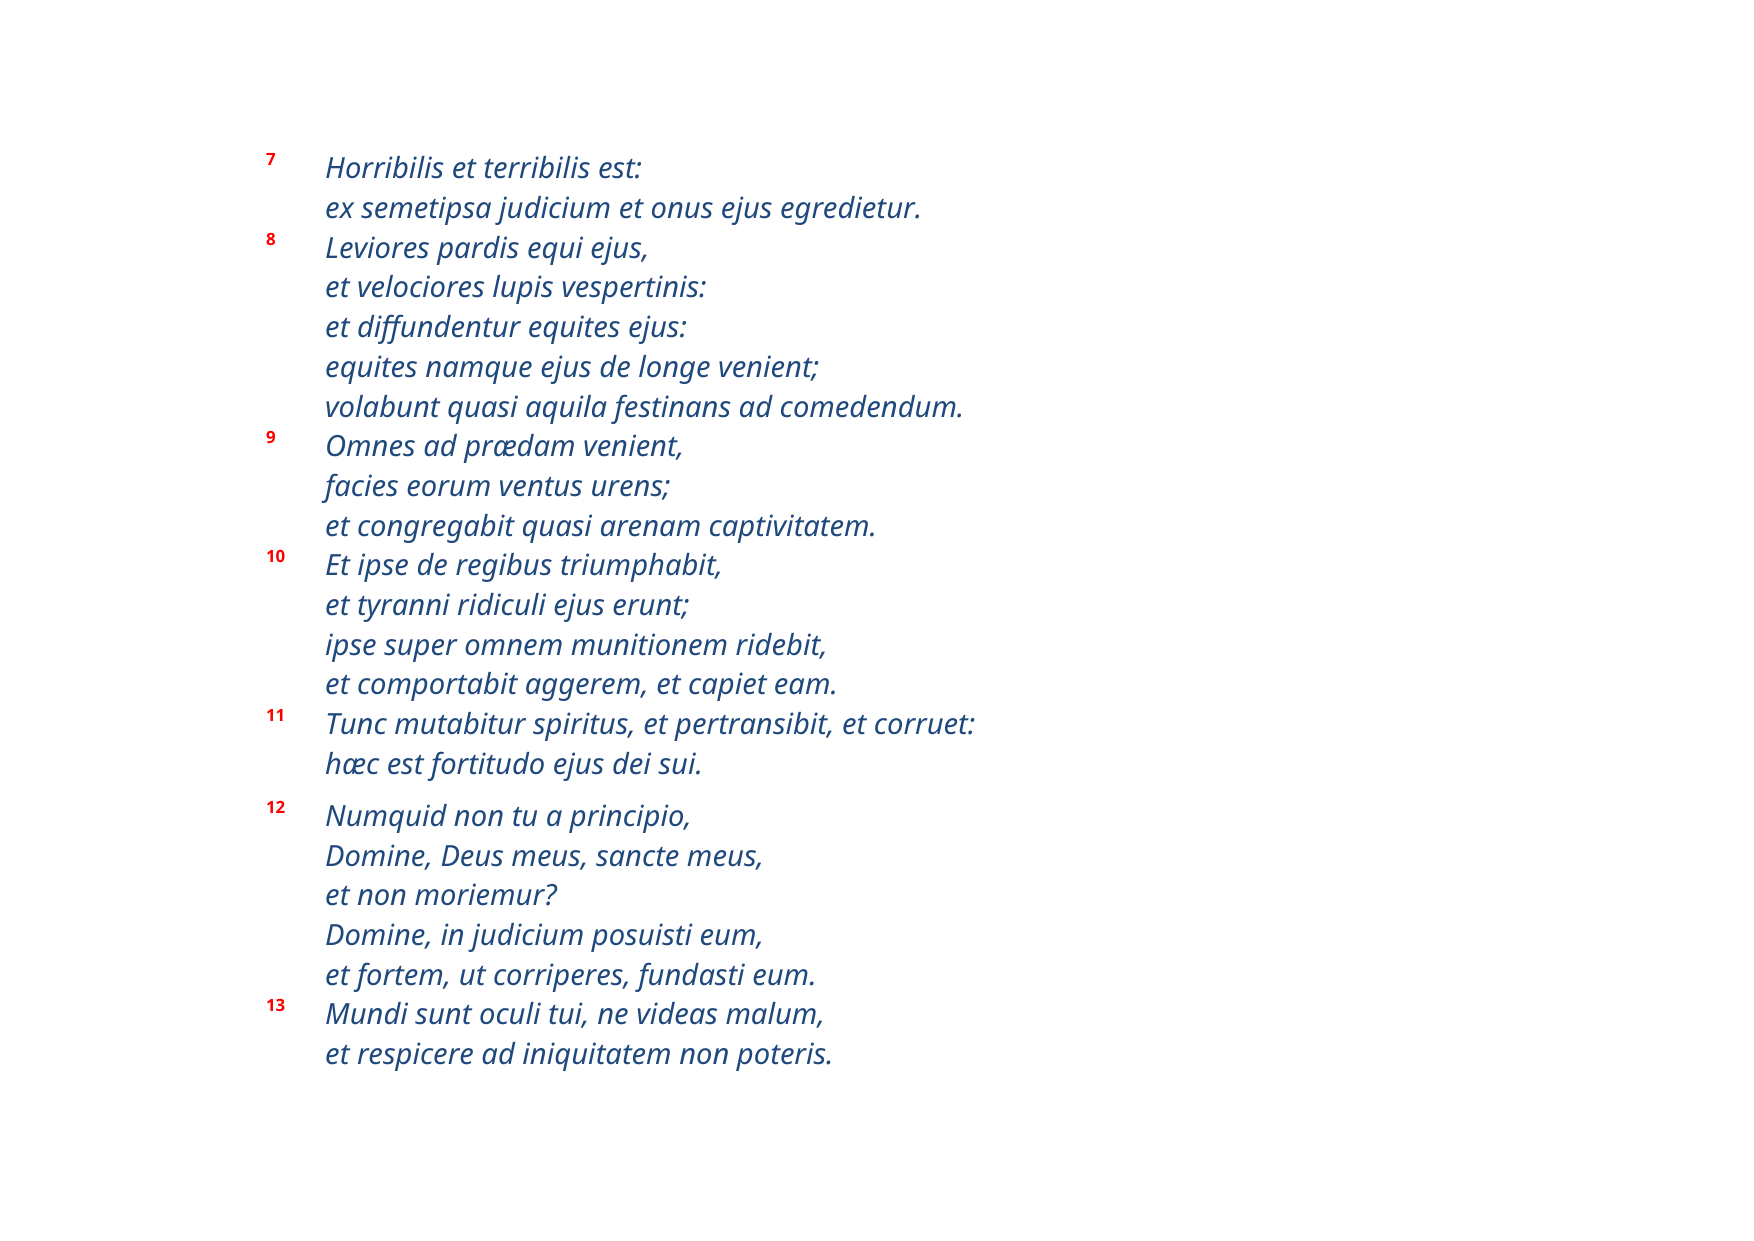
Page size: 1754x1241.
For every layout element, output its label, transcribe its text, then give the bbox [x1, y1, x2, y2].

text 8 Leviores pardis equi ejus, et velociores lupis vespertinis: et diffundentur equites ejus: equites namque ejus de longe venient; volabunt quasi aquila festinans ad comedendum. [266, 227, 1488, 426]
text 10 Et ipse de regibus triumphabit, et tyranni ridiculi ejus erunt; ipse super omnem munitionem ridebit, et comportabit aggerem, et capiet eam. [266, 544, 1488, 703]
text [266, 994, 1488, 1073]
text 9 Omnes ad prædam venient, facies eorum ventus urens; et congregabit quasi arenam captivitatem. [266, 426, 1488, 544]
text 12 Numquid non tu a principio, Domine, Deus meus, sancte meus, et non moriemur? Domine, in judicium posuisti eum, et fortem, ut corriperes, fundasti eum. [266, 795, 1488, 994]
text 7 Horribilis et terribilis est: ex semetipsa judicium et onus ejus egredietur. [266, 148, 1488, 227]
text 11 Tunc mutabitur spiritus, et pertransibit, et corruet: hæc est fortitudo ejus dei sui. [266, 703, 1488, 783]
